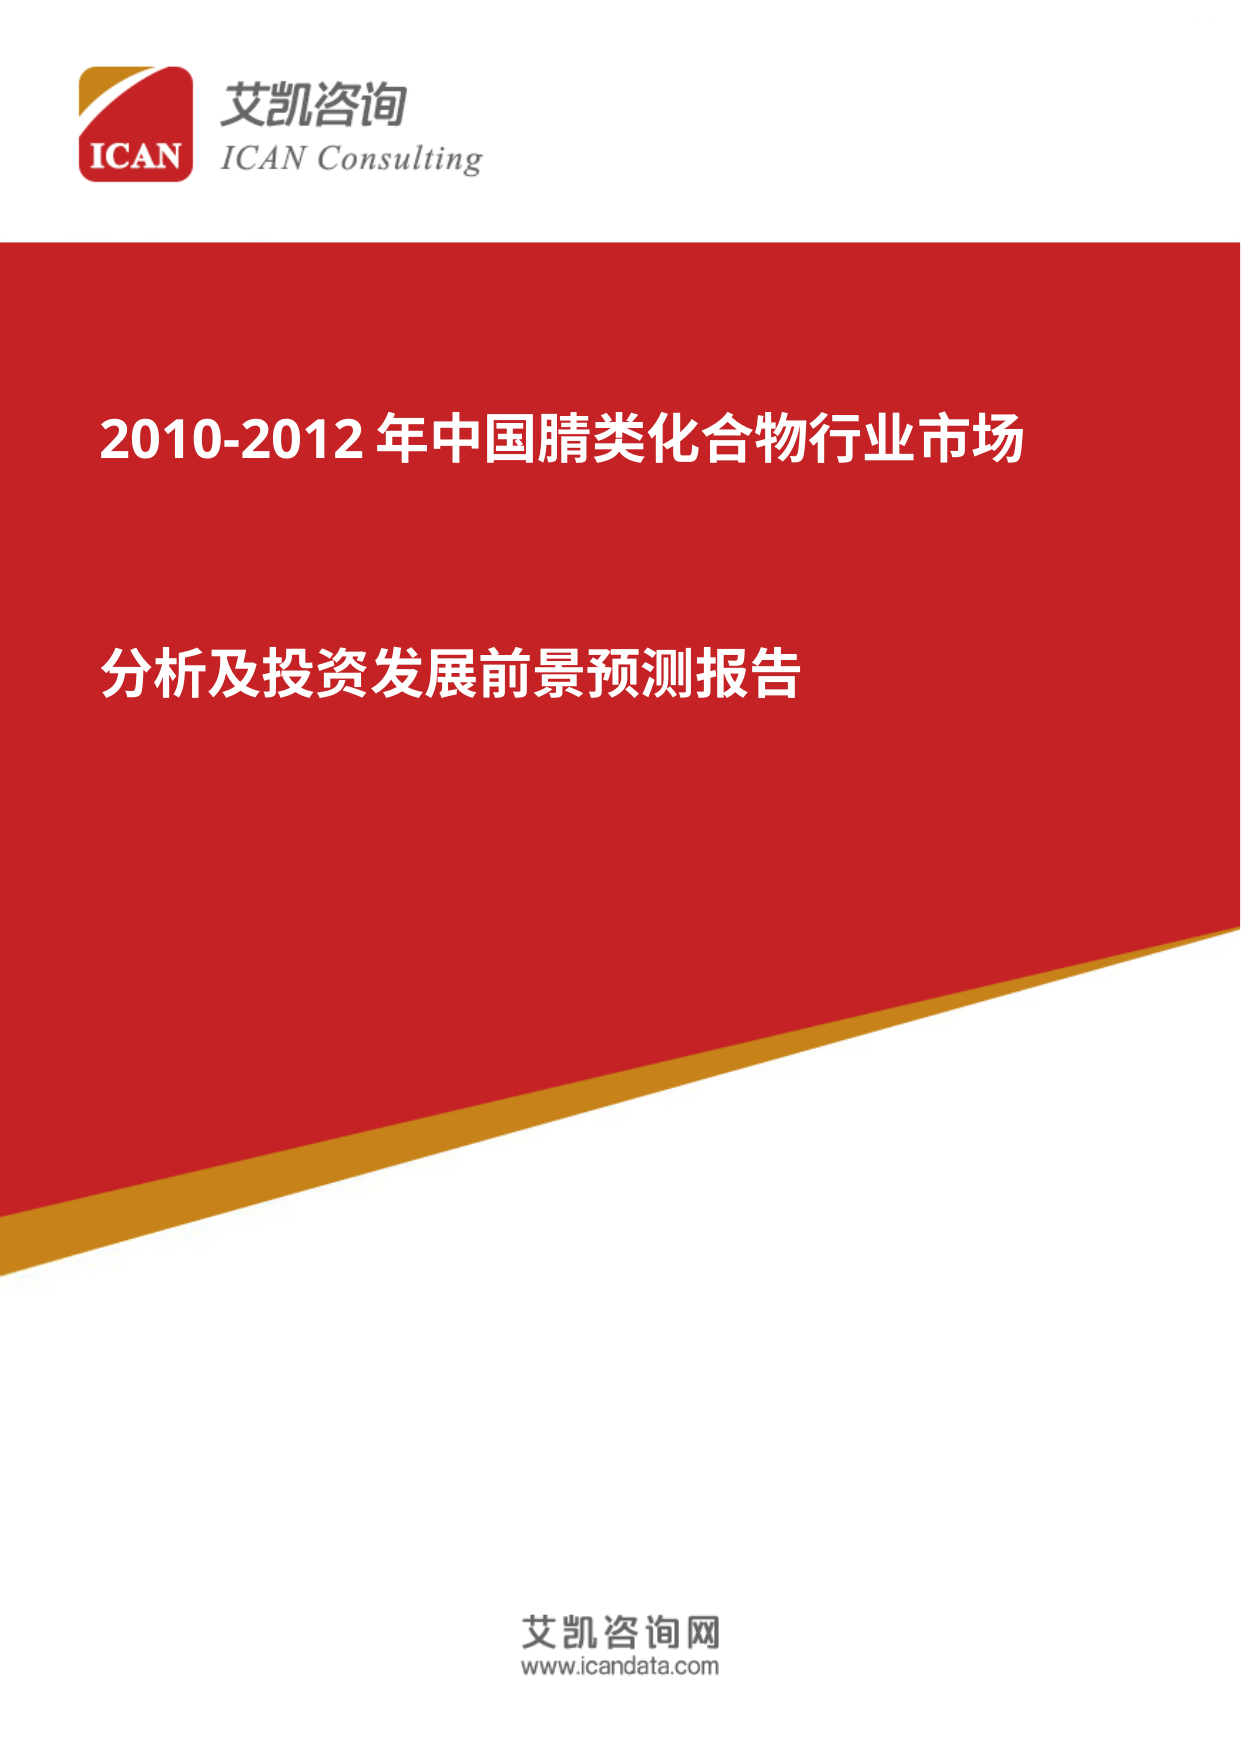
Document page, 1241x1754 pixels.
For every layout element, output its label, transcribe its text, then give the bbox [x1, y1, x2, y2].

subtitle 2010-2012年中国腈类化合物行业市场分析及投资发展前景预测报告 [99, 386, 1053, 718]
picture [0, 5, 1241, 1754]
